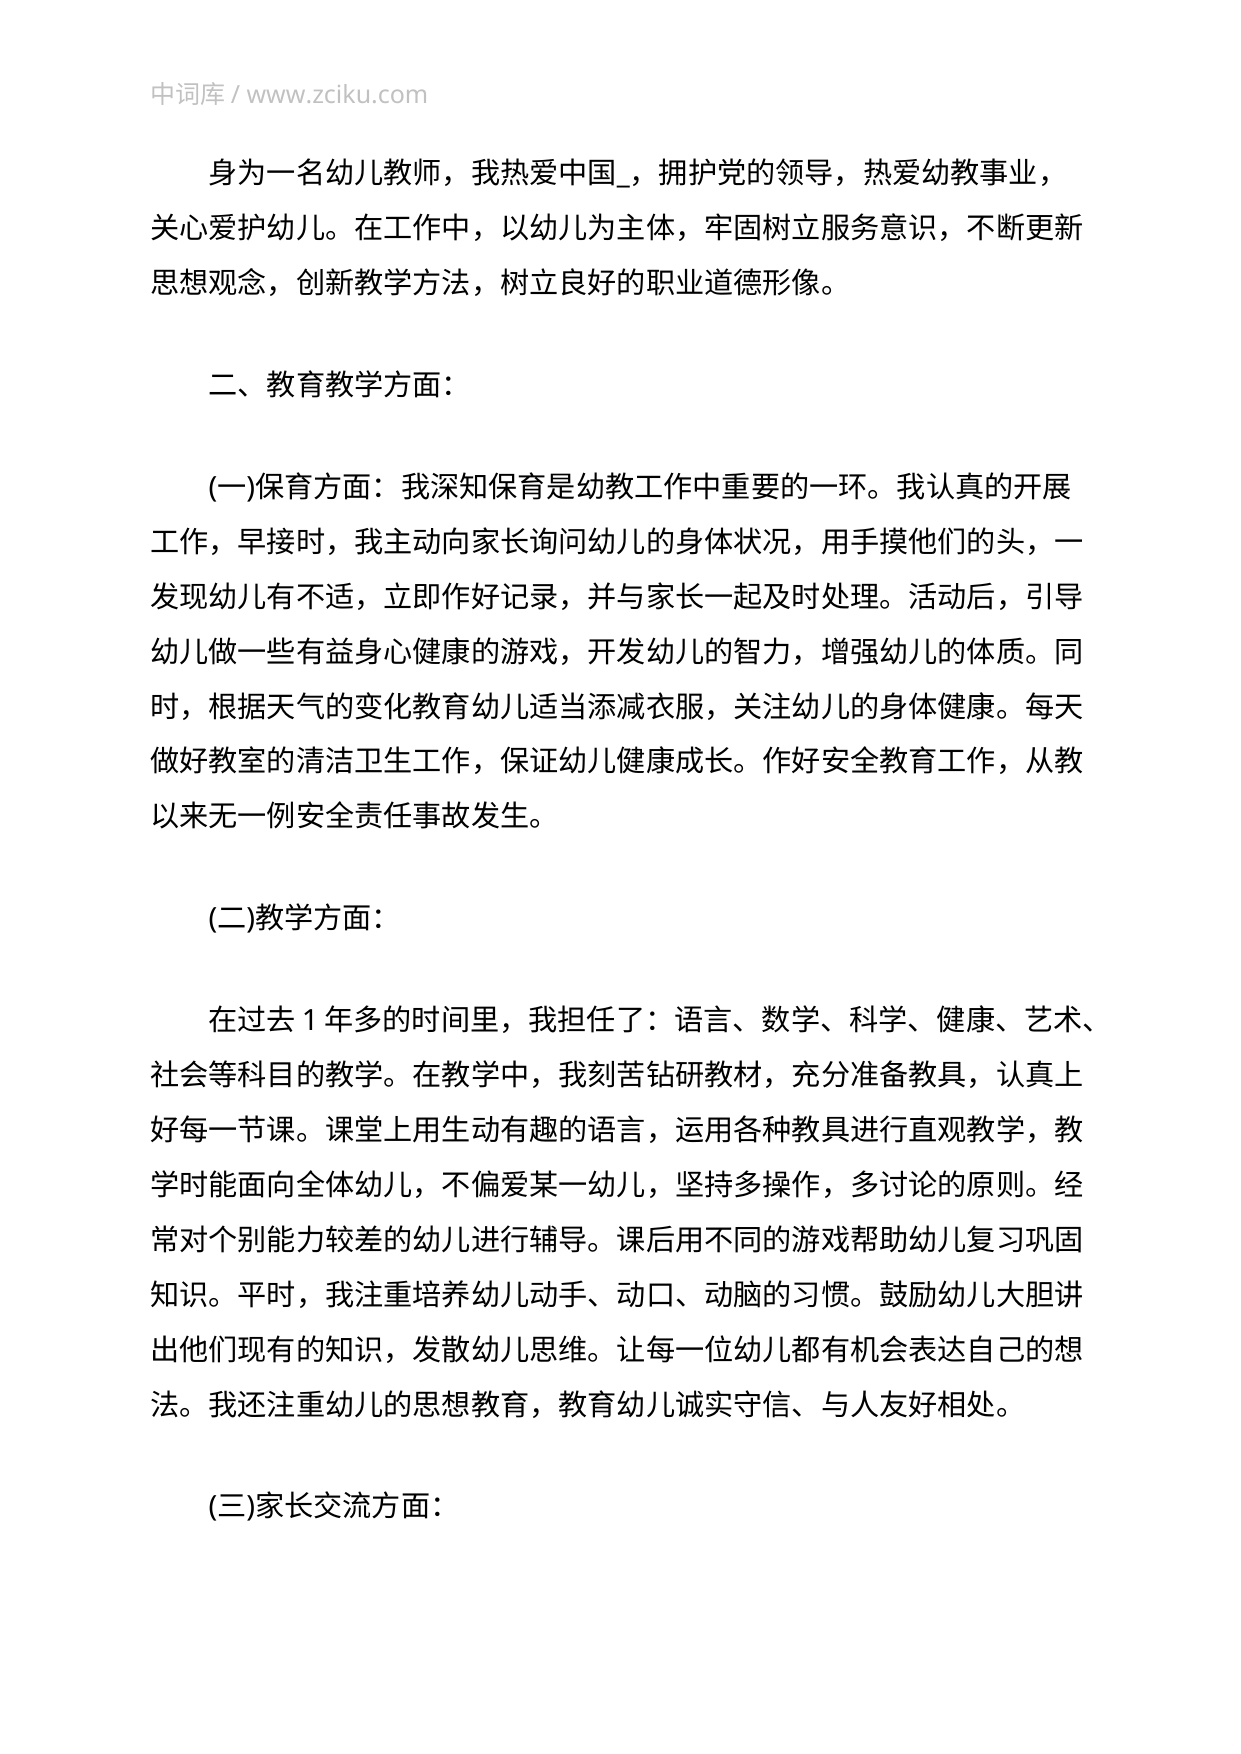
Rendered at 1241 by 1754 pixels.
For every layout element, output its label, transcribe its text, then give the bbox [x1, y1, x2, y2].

text (二)教学方面： [150, 895, 1090, 937]
text (一)保育方面：我深知保育是幼教工作中重要的一环。我认真的开展工作，早接时，我主动向家长询问幼儿的身体状况，用手摸他们的头，一发现幼儿有不适，立即作好记录，并与家长一起及时处理。活动后，引导幼儿做一些有益身心健康的游戏，开发幼儿的智力，增强幼儿的体质。同时，根据天气的变化教育幼儿适当添减衣服，关注幼儿的身体健康。每天做好教室的清洁卫生工作，保证幼儿健康成长。作好安全教育工作，从教以来无一例安全责任事故发生。 [150, 463, 1090, 835]
text (三)家长交流方面： [150, 1483, 1090, 1525]
text 在过去1年多的时间里，我担任了：语言、数学、科学、健康、艺术、社会等科目的教学。在教学中，我刻苦钻研教材，充分准备教具，认真上好每一节课。课堂上用生动有趣的语言，运用各种教具进行直观教学，教学时能面向全体幼儿，不偏爱某一幼儿，坚持多操作，多讨论的原则。经常对个别能力较差的幼儿进行辅导。课后用不同的游戏帮助幼儿复习巩固知识。平时，我注重培养幼儿动手、动口、动脑的习惯。鼓励幼儿大胆讲出他们现有的知识，发散幼儿思维。让每一位幼儿都有机会表达自己的想法。我还注重幼儿的思想教育，教育幼儿诚实守信、与人友好相处。 [150, 997, 1090, 1423]
text 二、教育教学方面： [150, 362, 1090, 404]
text 身为一名幼儿教师，我热爱中国_，拥护党的领导，热爱幼教事业，关心爱护幼儿。在工作中，以幼儿为主体，牢固树立服务意识，不断更新思想观念，创新教学方法，树立良好的职业道德形像。 [150, 150, 1090, 302]
